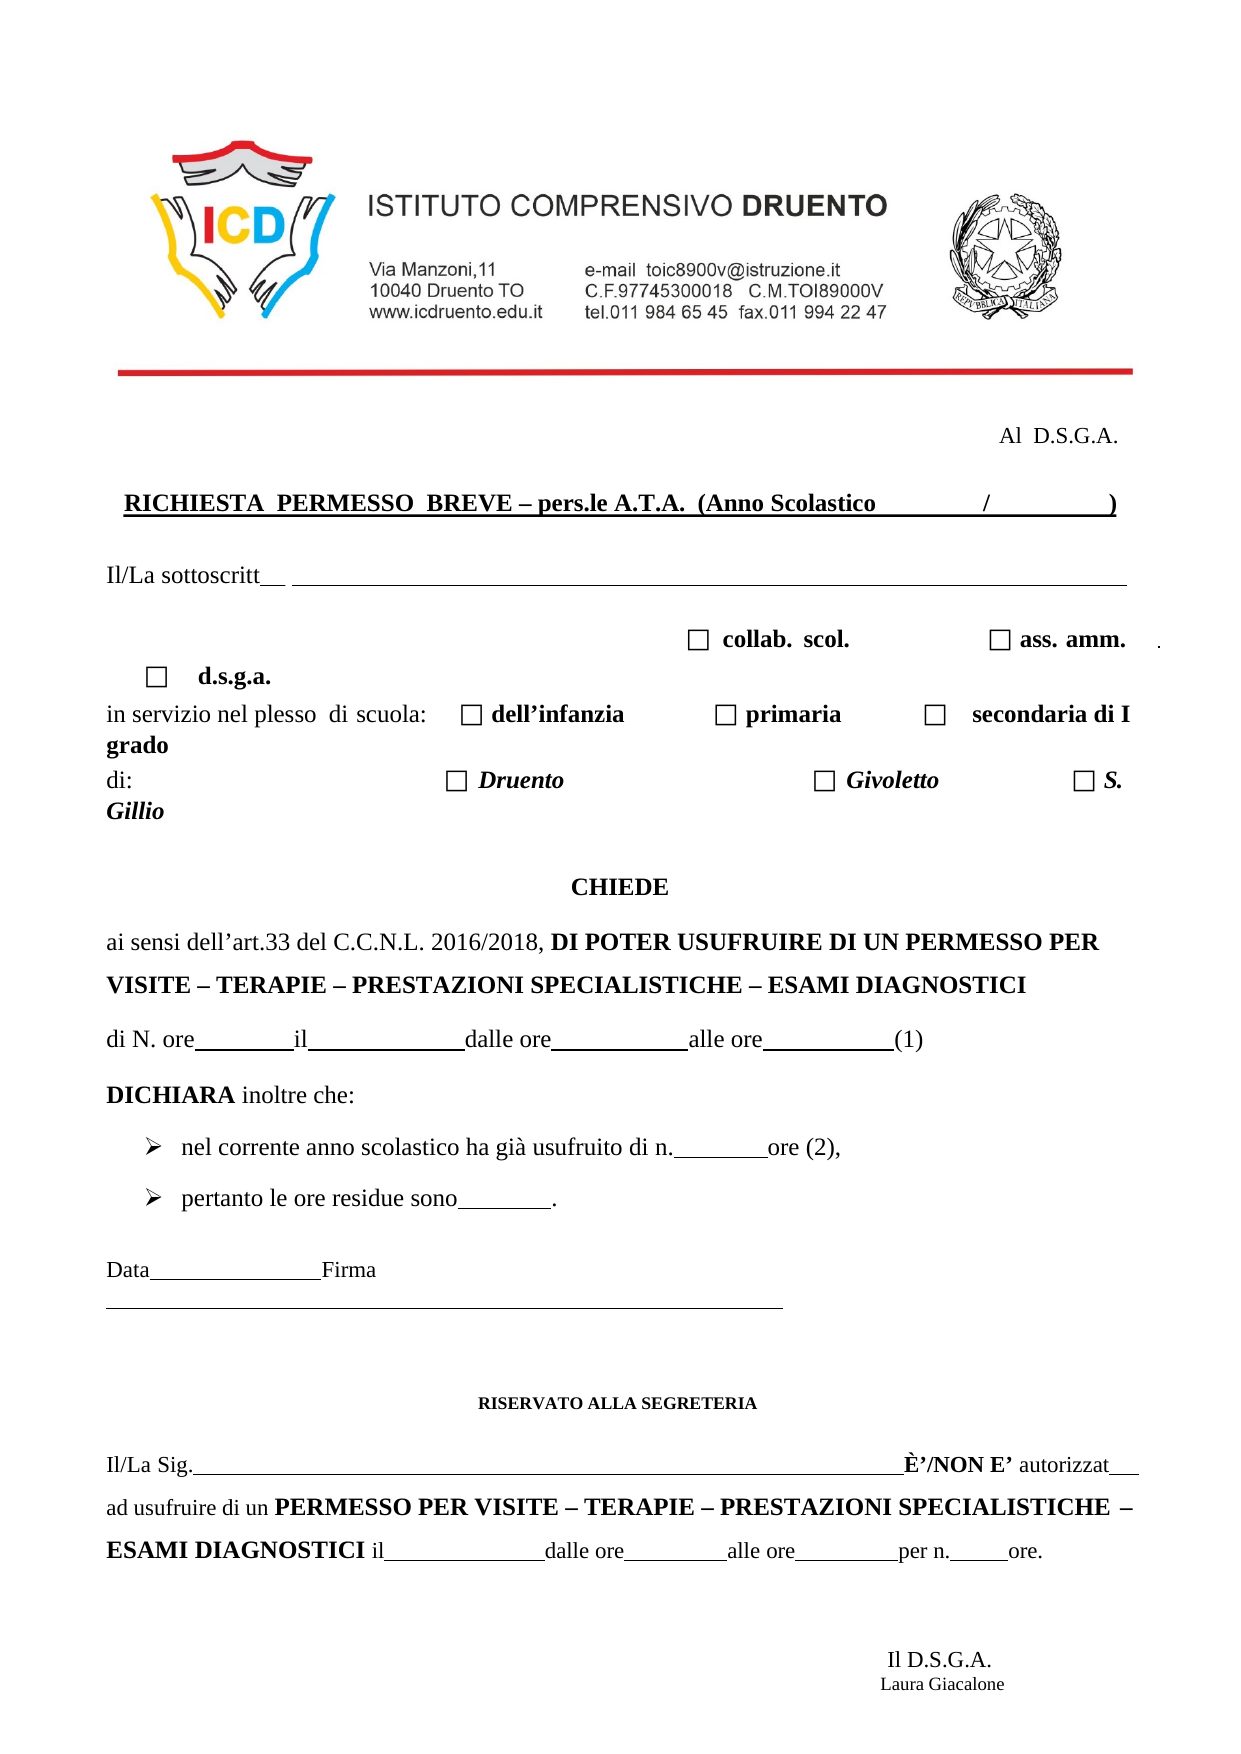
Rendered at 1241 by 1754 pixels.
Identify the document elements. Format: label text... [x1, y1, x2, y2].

subtitle □ collab. scol. □ ass. amm. [685, 618, 1171, 655]
text ESAMI DIAGNOSTICI il dalle ore alle ore per n. ore. [106, 1536, 1171, 1564]
text Il/La sottoscritt [106, 560, 1171, 588]
list nel corrente anno scolastico ha già usufruito di n. ore (2), [144, 1132, 1171, 1160]
text in servizio nel plesso di scuola: □ dell’infanzia □ primaria □ secondaria di I grado [106, 693, 1134, 759]
text Data Firma [106, 1256, 1171, 1282]
text Laura Giacalone [880, 1673, 1171, 1694]
text di: □ Druento □ Givoletto □ S. Gillio [106, 759, 1134, 825]
subtitle RICHIESTA PERMESSO BREVE – pers.le A.T.A. (Anno Scolastico / ) [96, 488, 1117, 517]
subtitle CHIEDE [476, 872, 764, 900]
text □ d.s.g.a. [144, 656, 1171, 693]
text ai sensi dell’art.33 del C.C.N.L. 2016/2018, DI POTER USUFRUIRE DI UN PERMESSO PER VISITE – TERAPIE – PRESTAZIONI SPECIALISTICHE – ESAMI DIAGNOSTICI [106, 927, 1171, 999]
text Il D.S.G.A. [887, 1646, 1171, 1672]
text RISERVATO ALLA SEGRETERIA [476, 1392, 759, 1413]
picture [95, 99, 1176, 414]
text Il/La Sig. È’/NON E’ autorizzat ad usufruire di un PERMESSO PER VISITE – TERAPIE – PRESTAZIONI SPECIALISTICHE – [106, 1451, 1139, 1521]
list pertanto le ore residue sono . [144, 1183, 1171, 1212]
text di N. ore il dalle ore alle ore (1) [106, 1024, 1171, 1053]
text Al D.S.G.A. [96, 423, 1118, 449]
text DICHIARA inoltre che: [106, 1080, 1171, 1109]
